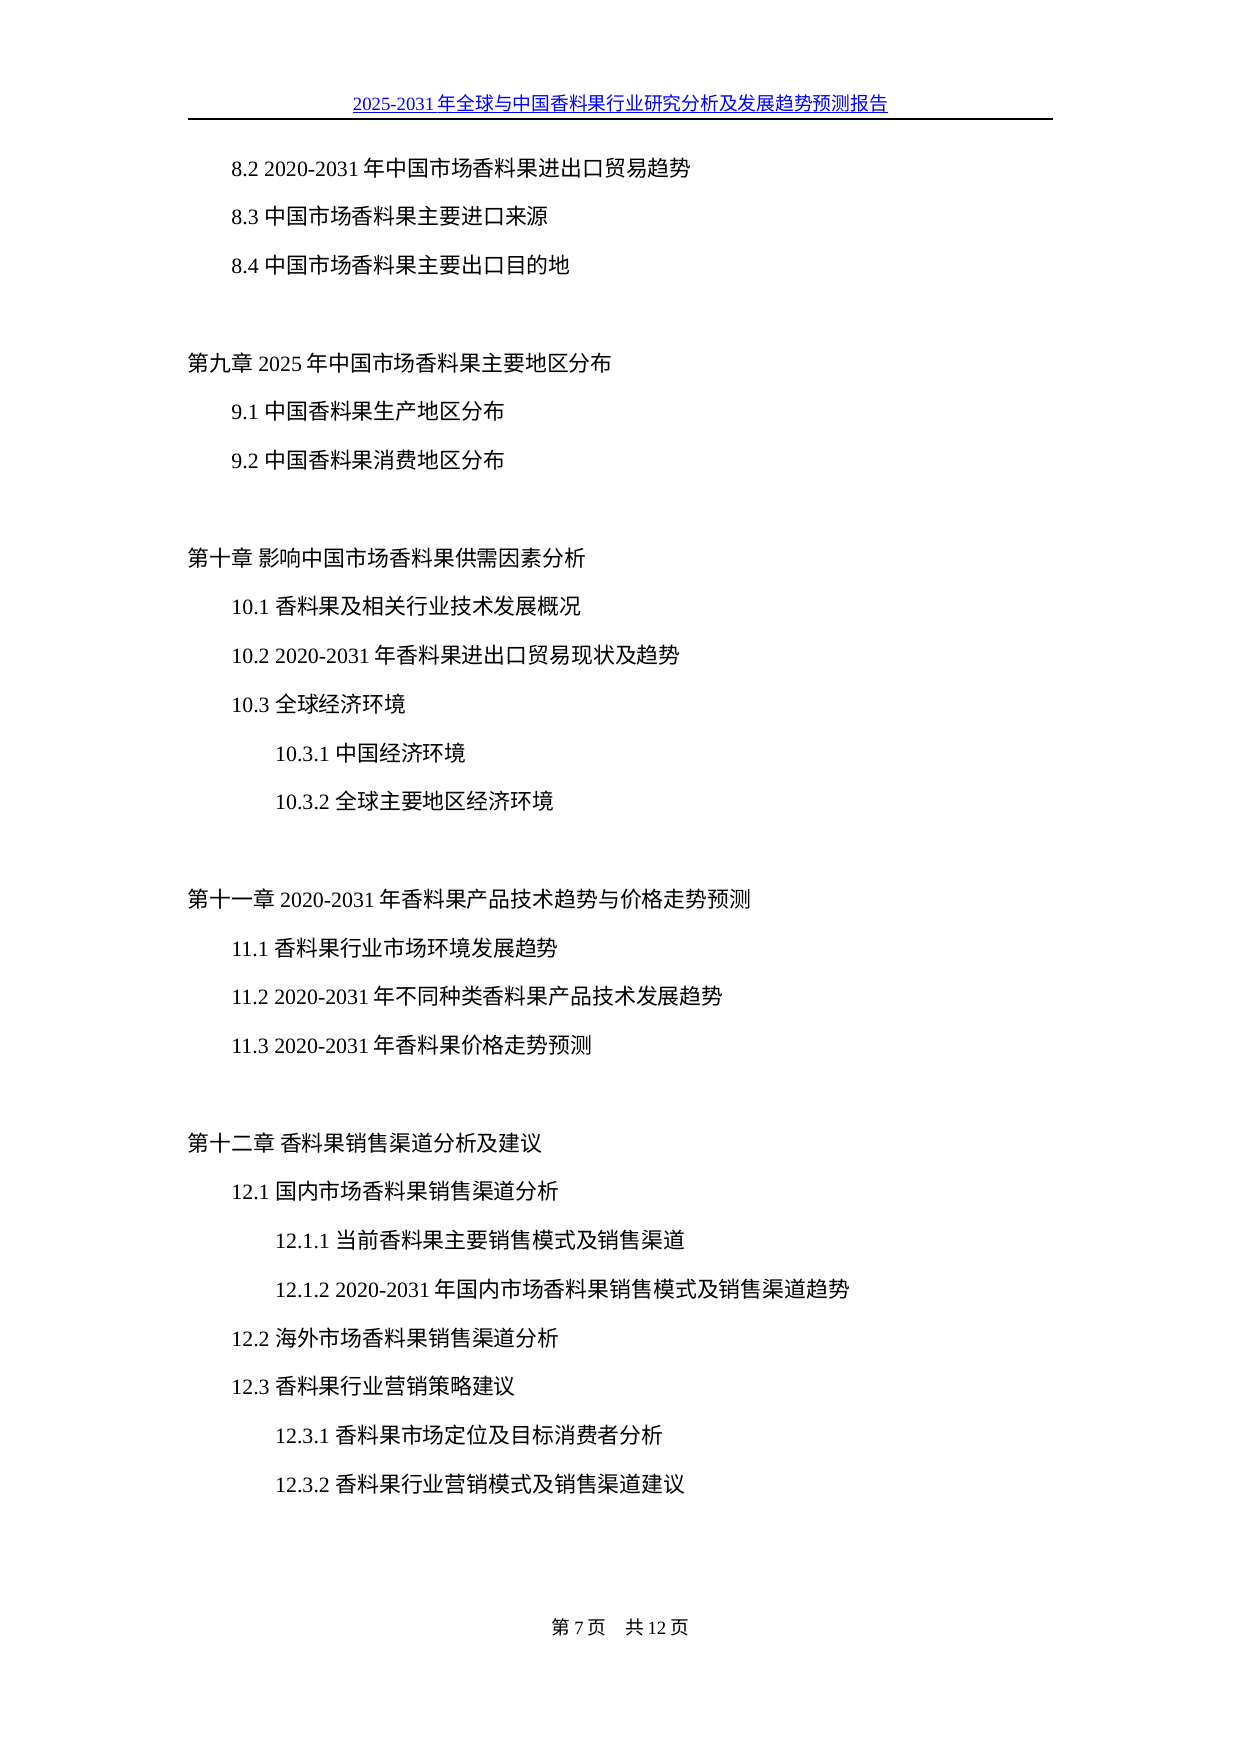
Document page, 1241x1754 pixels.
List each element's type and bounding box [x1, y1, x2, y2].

text [187, 150, 1053, 1499]
